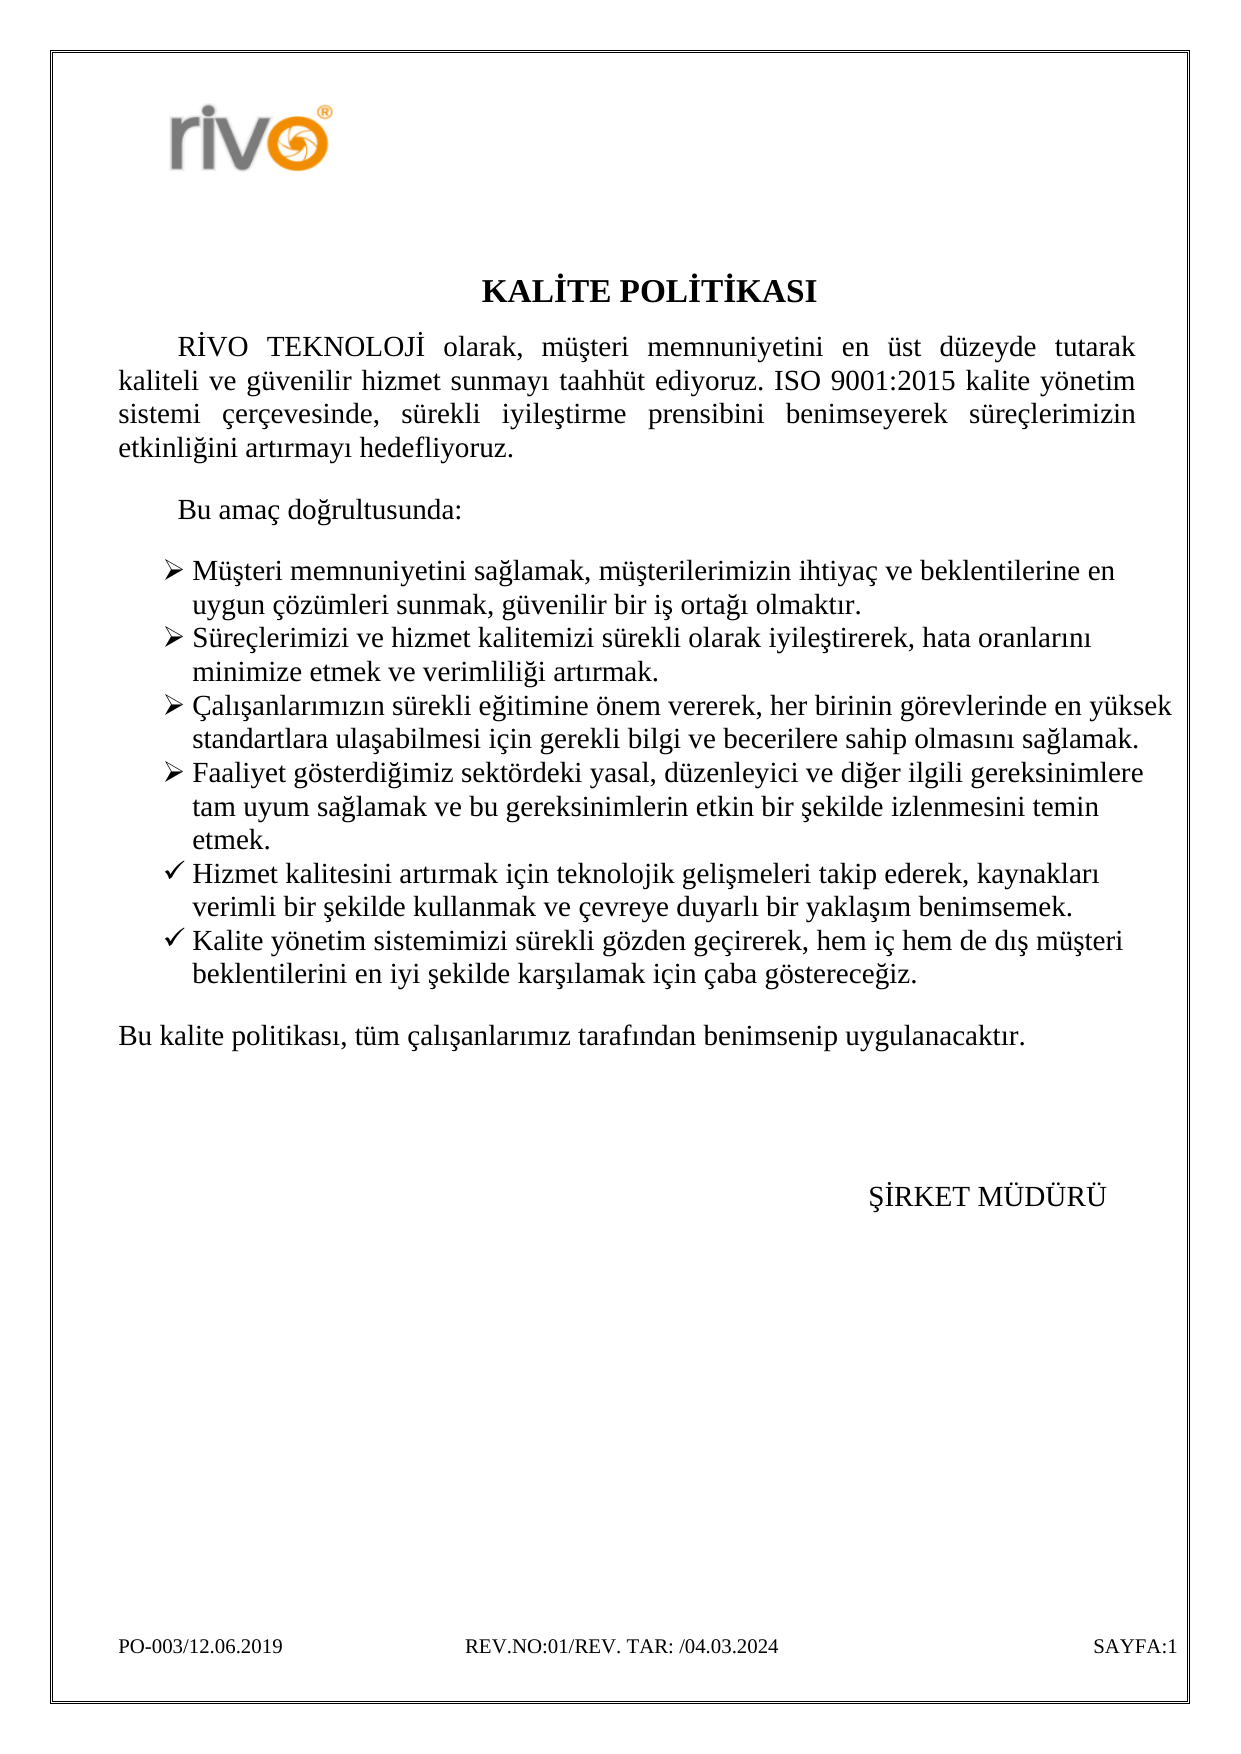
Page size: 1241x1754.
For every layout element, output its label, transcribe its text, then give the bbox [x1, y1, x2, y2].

text Bu kalite politikası, tüm çalışanlarımız tarafından benimsenip uygulanacaktır. [118, 1018, 1181, 1052]
picture [118, 87, 378, 185]
list Kalite yönetim sistemimizi sürekli gözden geçirerek, hem iç hem de dış müşteri beklentilerini en iyi şekilde karşılamak için çaba göstereceğiz. [162, 923, 1181, 990]
text RİVO TEKNOLOJİ olarak, müşteri memnuniyetini en üst düzeyde tutarak kaliteli ve güvenilir hizmet sunmayı taahhüt ediyoruz. ISO 9001:2015 kalite yönetim sistemi çerçevesinde, sürekli iyileştirme prensibini benimseyerek süreçlerimizin etkinliğini artırmayı hedefliyoruz. [118, 329, 1137, 464]
list Müşteri memnuniyetini sağlamak, müşterilerimizin ihtiyaç ve beklentilerine en uygun çözümleri sunmak, güvenilir bir iş ortağı olmaktır. [162, 553, 1181, 621]
text ŞİRKET MÜDÜRÜ [118, 1179, 1181, 1212]
list Süreçlerimizi ve hizmet kalitemizi sürekli olarak iyileştirerek, hata oranlarını minimize etmek ve verimliliği artırmak. [162, 621, 1181, 688]
text KALİTE POLİTİKASI [118, 271, 1181, 310]
list Hizmet kalitesini artırmak için teknolojik gelişmeleri takip ederek, kaynakları verimli bir şekilde kullanmak ve çevreye duyarlı bir yaklaşım benimsemek. [162, 856, 1181, 923]
list Çalışanlarımızın sürekli eğitimine önem vererek, her birinin görevlerinde en yüksek standartlara ulaşabilmesi için gerekli bilgi ve becerilere sahip olmasını sağlamak. [162, 688, 1181, 755]
text Bu amaç doğrultusunda: [118, 492, 1181, 525]
list Faaliyet gösterdiğimiz sektördeki yasal, düzenleyici ve diğer ilgili gereksinimlere tam uyum sağlamak ve bu gereksinimlerin etkin bir şekilde izlenmesini temin etmek. [162, 755, 1181, 856]
